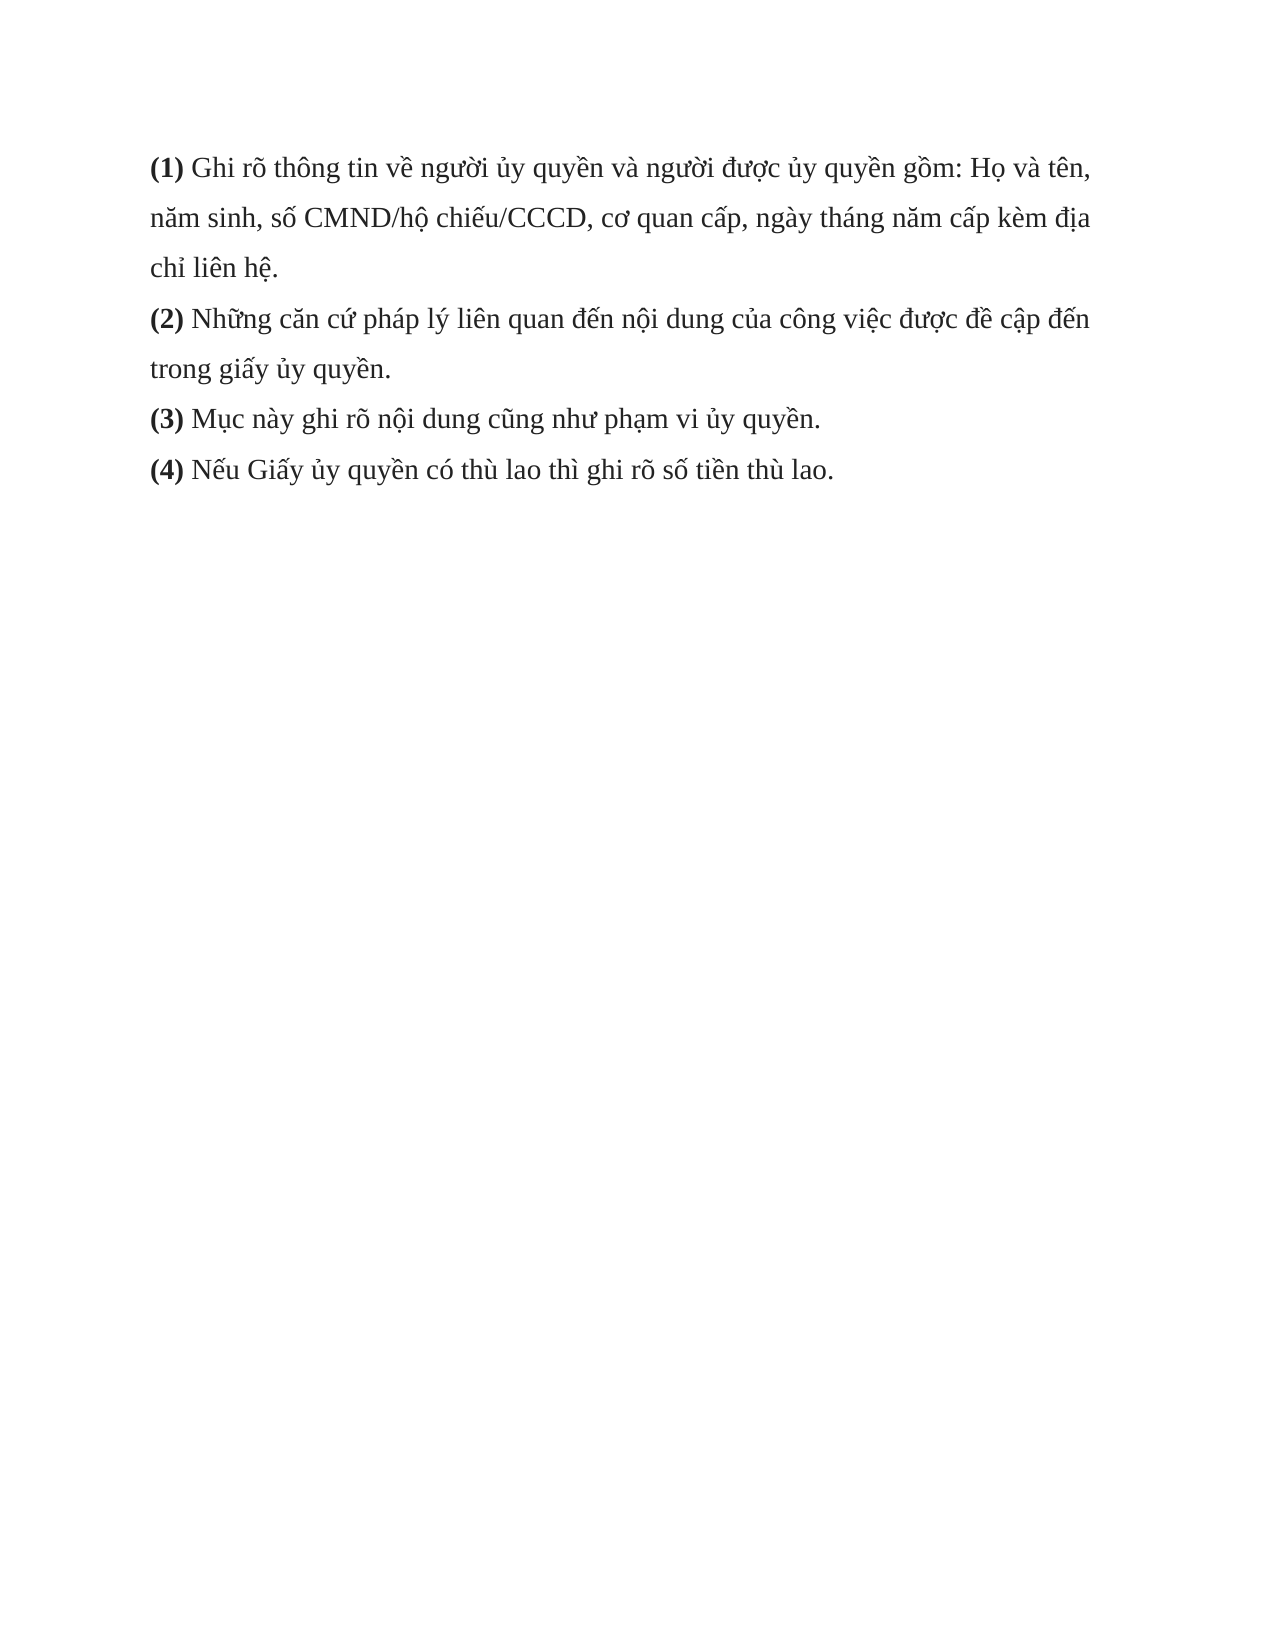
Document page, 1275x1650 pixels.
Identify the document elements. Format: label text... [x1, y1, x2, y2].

text (2) Những căn cứ pháp lý liên quan đến nội dung của công việc được đề cập đến trong giấy ủy quyền. [150, 301, 1125, 385]
text (3) Mục này ghi rõ nội dung cũng như phạm vi ủy quyền. [150, 402, 1125, 435]
text (4) Nếu Giấy ủy quyền có thù lao thì ghi rõ số tiền thù lao. [150, 452, 1125, 485]
text (1) Ghi rõ thông tin về người ủy quyền và người được ủy quyền gồm: Họ và tên, năm sinh, số CMND/hộ chiếu/CCCD, cơ quan cấp, ngày tháng năm cấp kèm địa chỉ liên hệ. [150, 150, 1125, 284]
